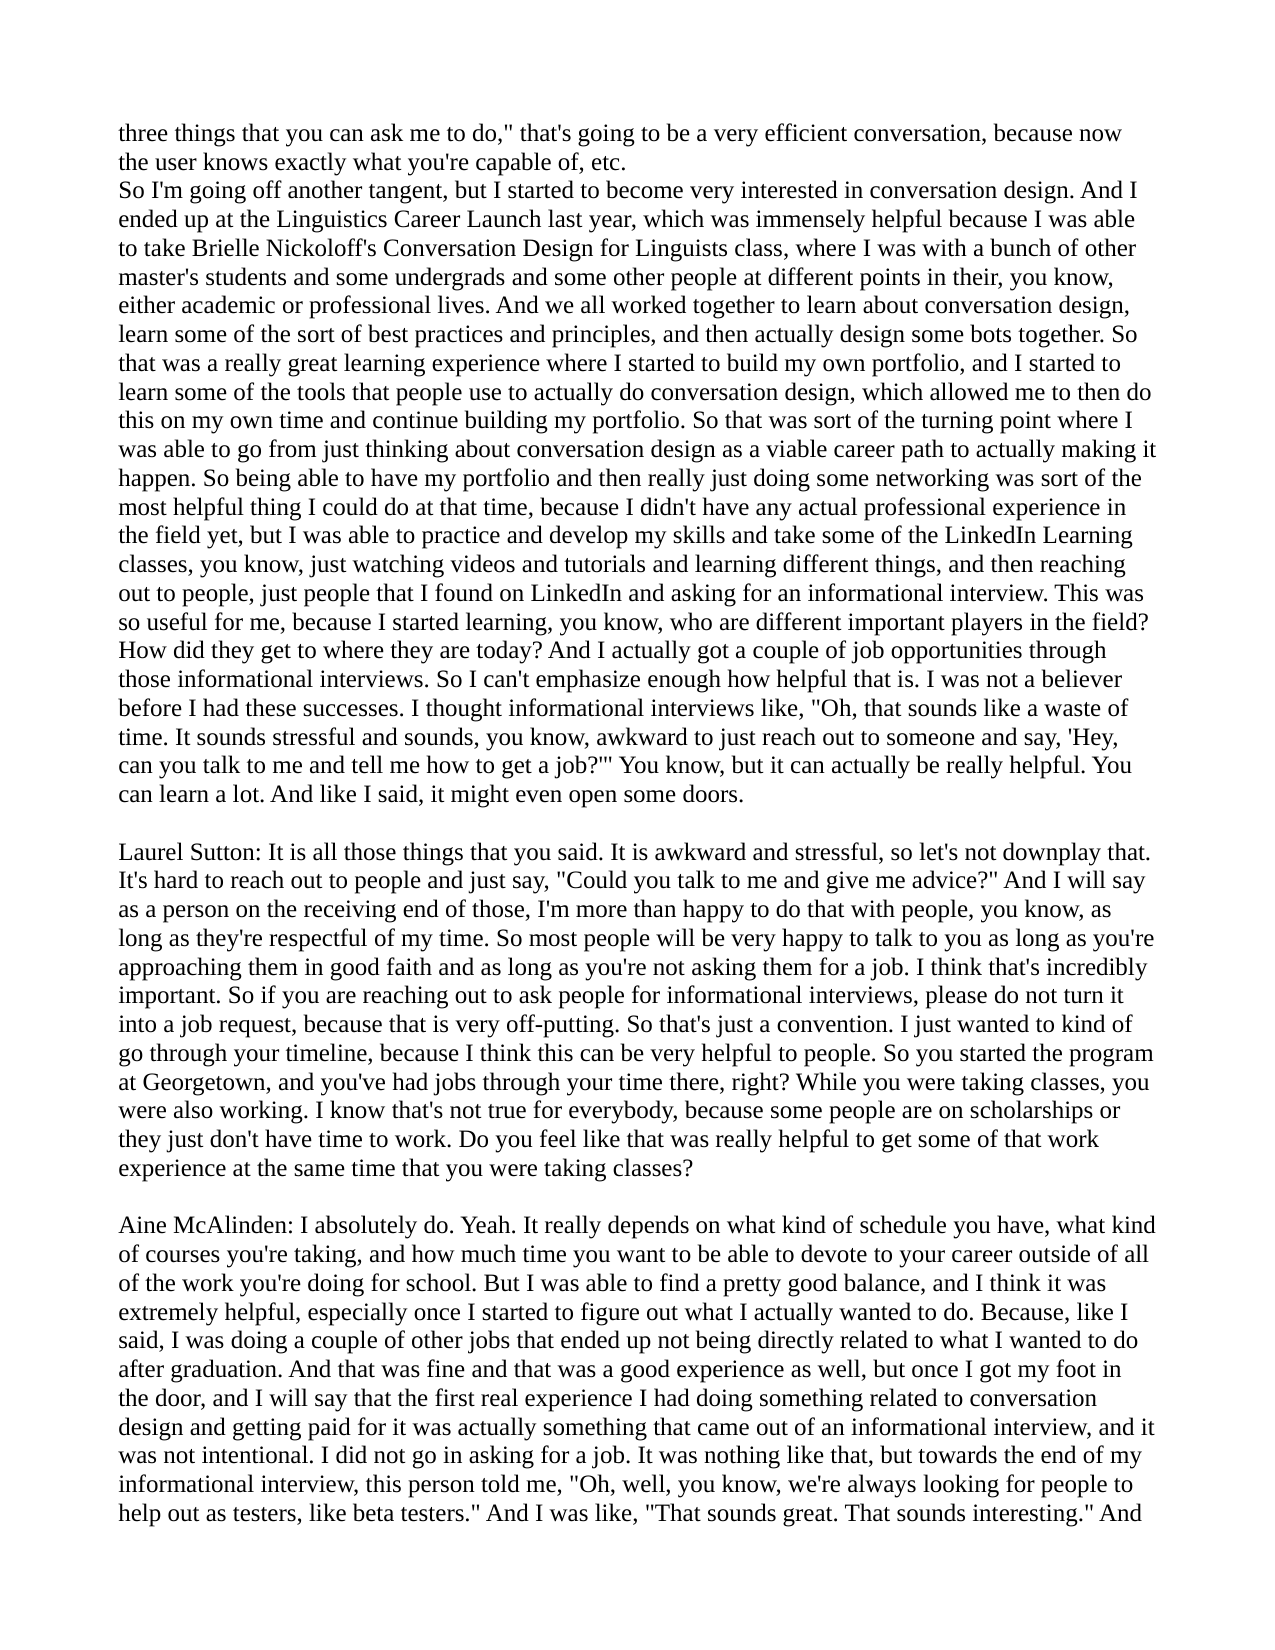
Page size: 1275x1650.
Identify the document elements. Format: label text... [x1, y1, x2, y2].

text So I'm going off another tangent, but I started to become very interested in conversation design. And I ended up at the Linguistics Career Launch last year, which was immensely helpful because I was able to take Brielle Nickoloff's Conversation Design for Linguists class, where I was with a bunch of other master's students and some undergrads and some other people at different points in their, you know, either academic or professional lives. And we all worked together to learn about conversation design, learn some of the sort of best practices and principles, and then actually design some bots together. So that was a really great learning experience where I started to build my own portfolio, and I started to learn some of the tools that people use to actually do conversation design, which allowed me to then do this on my own time and continue building my portfolio. So that was sort of the turning point where I was able to go from just thinking about conversation design as a viable career path to actually making it happen. So being able to have my portfolio and then really just doing some networking was sort of the most helpful thing I could do at that time, because I didn't have any actual professional experience in the field yet, but I was able to practice and develop my skills and take some of the LinkedIn Learning classes, you know, just watching videos and tutorials and learning different things, and then reaching out to people, just people that I found on LinkedIn and asking for an informational interview. This was so useful for me, because I started learning, you know, who are different important players in the field? How did they get to where they are today? And I actually got a couple of job opportunities through those informational interviews. So I can't emphasize enough how helpful that is. I was not a believer before I had these successes. I thought informational interviews like, "Oh, that sounds like a waste of time. It sounds stressful and sounds, you know, awkward to just reach out to someone and say, 'Hey, can you talk to me and tell me how to get a job?'" You know, but it can actually be really helpful. You can learn a lot. And like I said, it might even open some doors. [118, 176, 1157, 808]
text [118, 1211, 1157, 1527]
text Laurel Sutton: It is all those things that you said. It is awkward and stressful, so let's not downplay that. It's hard to reach out to people and just say, "Could you talk to me and give me advice?" And I will say as a person on the receiving end of those, I'm more than happy to do that with people, you know, as long as they're respectful of my time. So most people will be very happy to talk to you as long as you're approaching them in good faith and as long as you're not asking them for a job. I think that's incredibly important. So if you are reaching out to ask people for informational interviews, please do not turn it into a job request, because that is very off-putting. So that's just a convention. I just wanted to kind of go through your timeline, because I think this can be very helpful to people. So you started the program at Georgetown, and you've had jobs through your time there, right? While you were taking classes, you were also working. I know that's not true for everybody, because some people are on scholarships or they just don't have time to work. Do you feel like that was really helpful to get some of that work experience at the same time that you were taking classes? [118, 837, 1157, 1182]
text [118, 118, 1157, 176]
